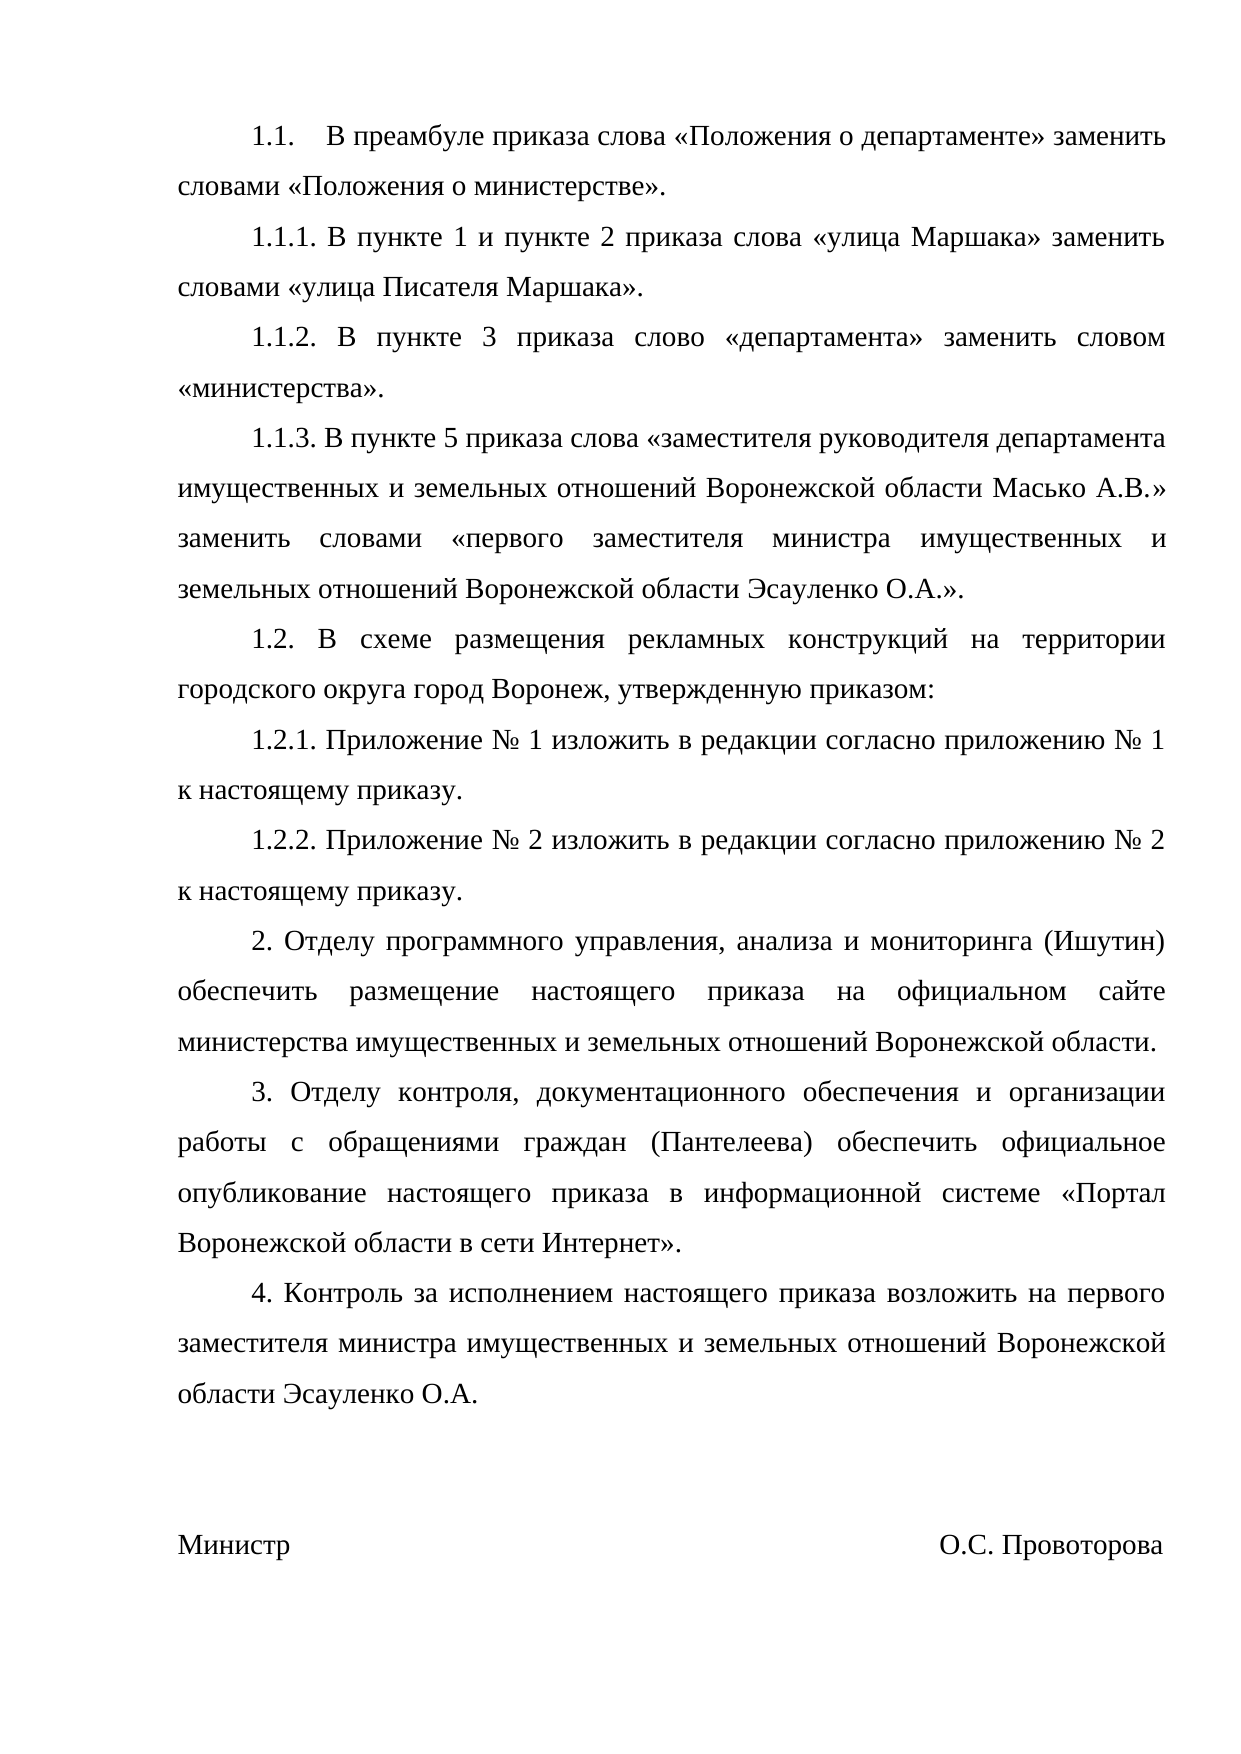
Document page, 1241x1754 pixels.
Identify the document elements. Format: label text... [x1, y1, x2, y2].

text 1.2.2. Приложение № 2 изложить в редакции согласно приложению № 2 к настоящему приказу. [177, 822, 1167, 906]
text 1.1. В преамбуле приказа слова «Положения о департаменте» заменить словами «Положения о министерстве». [177, 118, 1167, 202]
text 3. Отделу контроля, документационного обеспечения и организации работы с обращениями граждан (Пантелеева) обеспечить официальное опубликование настоящего приказа в информационной системе «Портал Воронежской области в сети Интернет». [177, 1074, 1167, 1258]
text 1.2. В схеме размещения рекламных конструкций на территории городского округа город Воронеж, утвержденную приказом: [177, 621, 1167, 705]
text Министр О.С. Провоторова [177, 1527, 1167, 1560]
text 4. Контроль за исполнением настоящего приказа возложить на первого заместителя министра имущественных и земельных отношений Воронежской области Эсауленко О.А. [177, 1275, 1167, 1409]
text 1.1.2. В пункте 3 приказа слово «департамента» заменить словом «министерства». [177, 319, 1167, 403]
text 1.1.1. В пункте 1 и пункте 2 приказа слова «улица Маршака» заменить словами «улица Писателя Маршака». [177, 219, 1167, 303]
text 1.2.1. Приложение № 1 изложить в редакции согласно приложению № 1 к настоящему приказу. [177, 722, 1167, 806]
text 2. Отделу программного управления, анализа и мониторинга (Ишутин) обеспечить размещение настоящего приказа на официальном сайте министерства имущественных и земельных отношений Воронежской области. [177, 923, 1167, 1057]
text 1.1.3. В пункте 5 приказа слова «заместителя руководителя департамента имущественных и земельных отношений Воронежской области Масько А.В.» заменить словами «первого заместителя министра имущественных и земельных отношений Воронежской области Эсауленко О.А.». [177, 420, 1167, 604]
